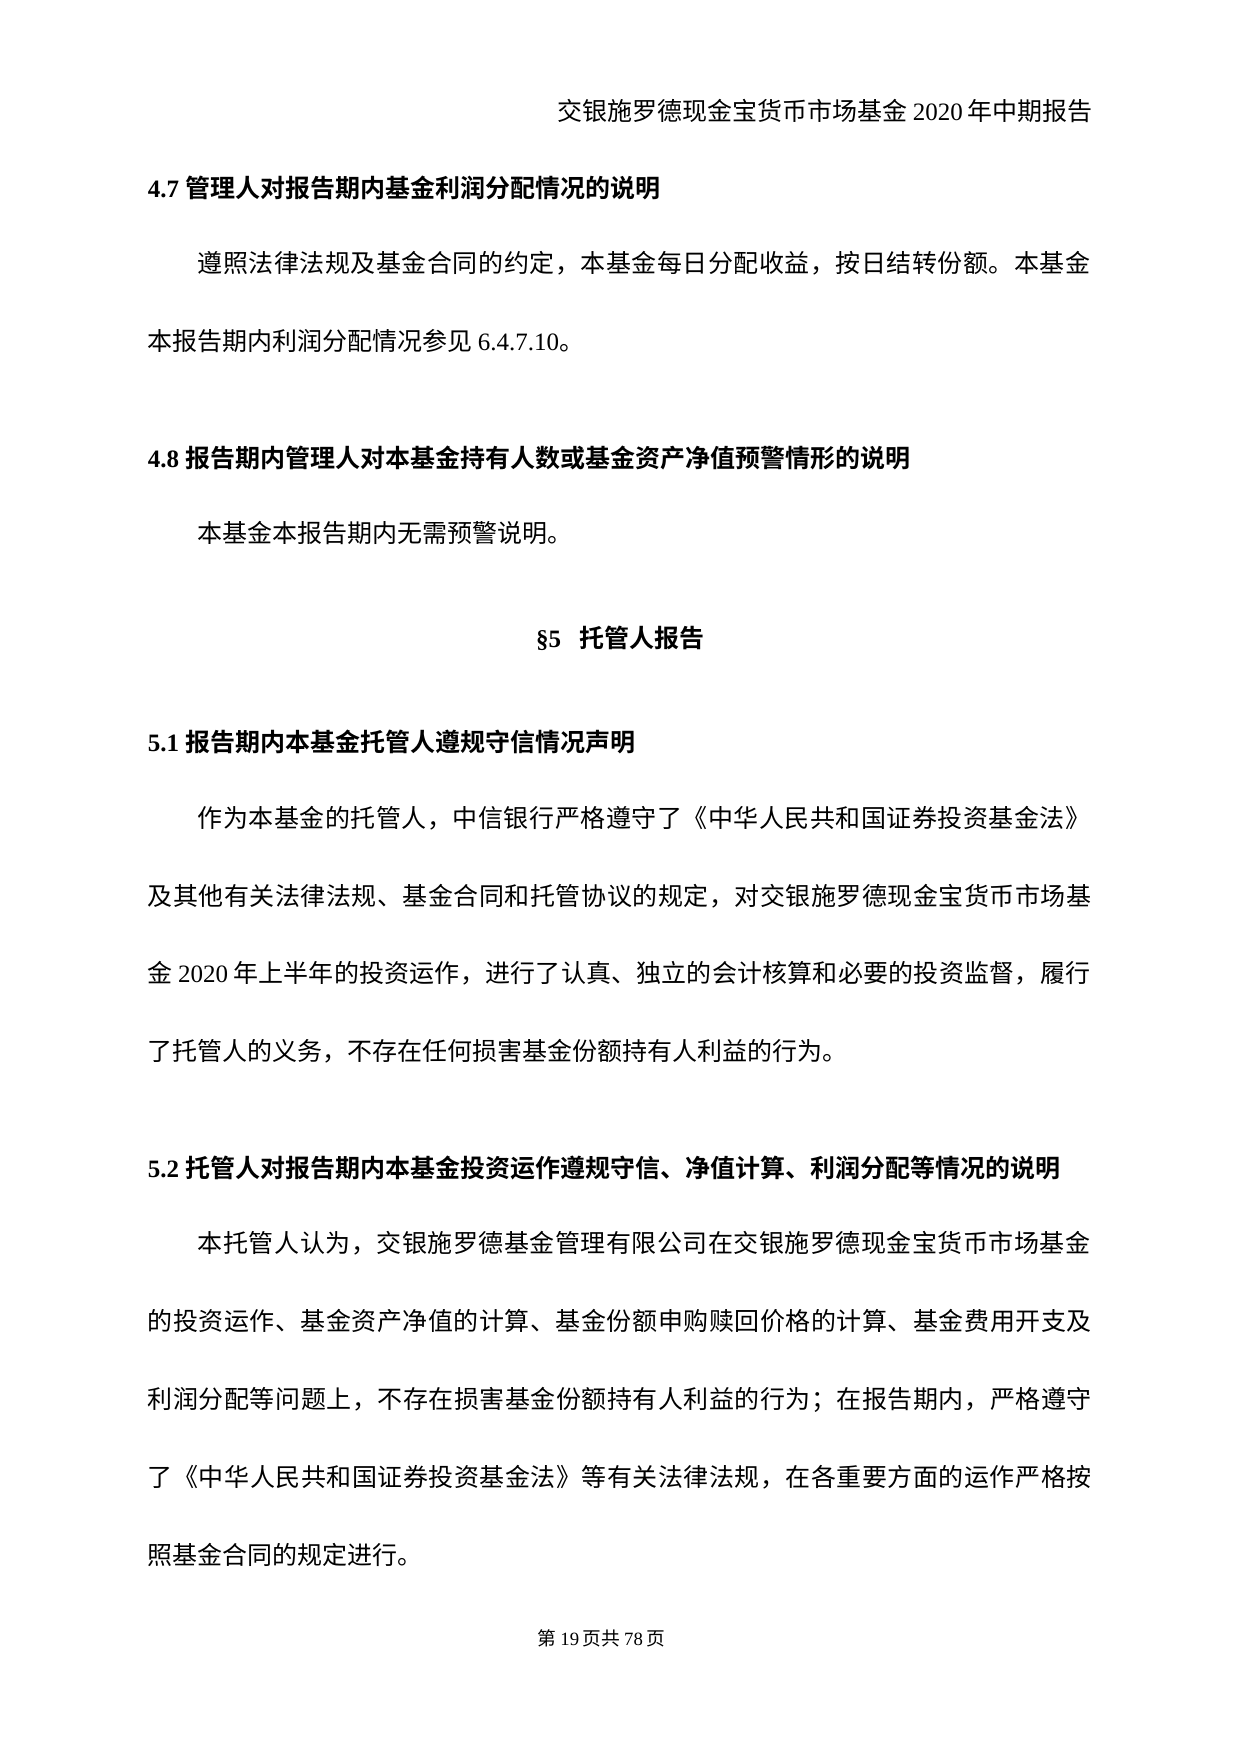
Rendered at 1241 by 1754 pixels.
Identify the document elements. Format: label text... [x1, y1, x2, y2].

subtitle 4.8 报告期内管理人对本基金持有人数或基金资产净值预警情形的说明 [148, 424, 1092, 489]
text 本基金本报告期内无需预警说明。 [148, 499, 1092, 564]
subtitle 5.1 报告期内本基金托管人遵规守信情况声明 [148, 708, 1092, 773]
text 遵照法律法规及基金合同的约定，本基金每日分配收益，按日结转份额。本基金本报告期内利润分配情况参见6.4.7.10。 [148, 229, 1092, 372]
text 作为本基金的托管人，中信银行严格遵守了《中华人民共和国证券投资基金法》及其他有关法律法规、基金合同和托管协议的规定，对交银施罗德现金宝货币市场基金2020年上半年的投资运作，进行了认真、独立的会计核算和必要的投资监督，履行了托管人的义务，不存在任何损害基金份额持有人利益的行为。 [148, 784, 1092, 1082]
subtitle §5 托管人报告 [148, 604, 1092, 669]
subtitle 5.2 托管人对报告期内本基金投资运作遵规守信、净值计算、利润分配等情况的说明 [148, 1134, 1092, 1199]
text 本托管人认为，交银施罗德基金管理有限公司在交银施罗德现金宝货币市场基金的投资运作、基金资产净值的计算、基金份额申购赎回价格的计算、基金费用开支及利润分配等问题上，不存在损害基金份额持有人利益的行为；在报告期内，严格遵守了《中华人民共和国证券投资基金法》等有关法律法规，在各重要方面的运作严格按照基金合同的规定进行。 [148, 1209, 1092, 1586]
subtitle 4.7 管理人对报告期内基金利润分配情况的说明 [148, 154, 1092, 219]
